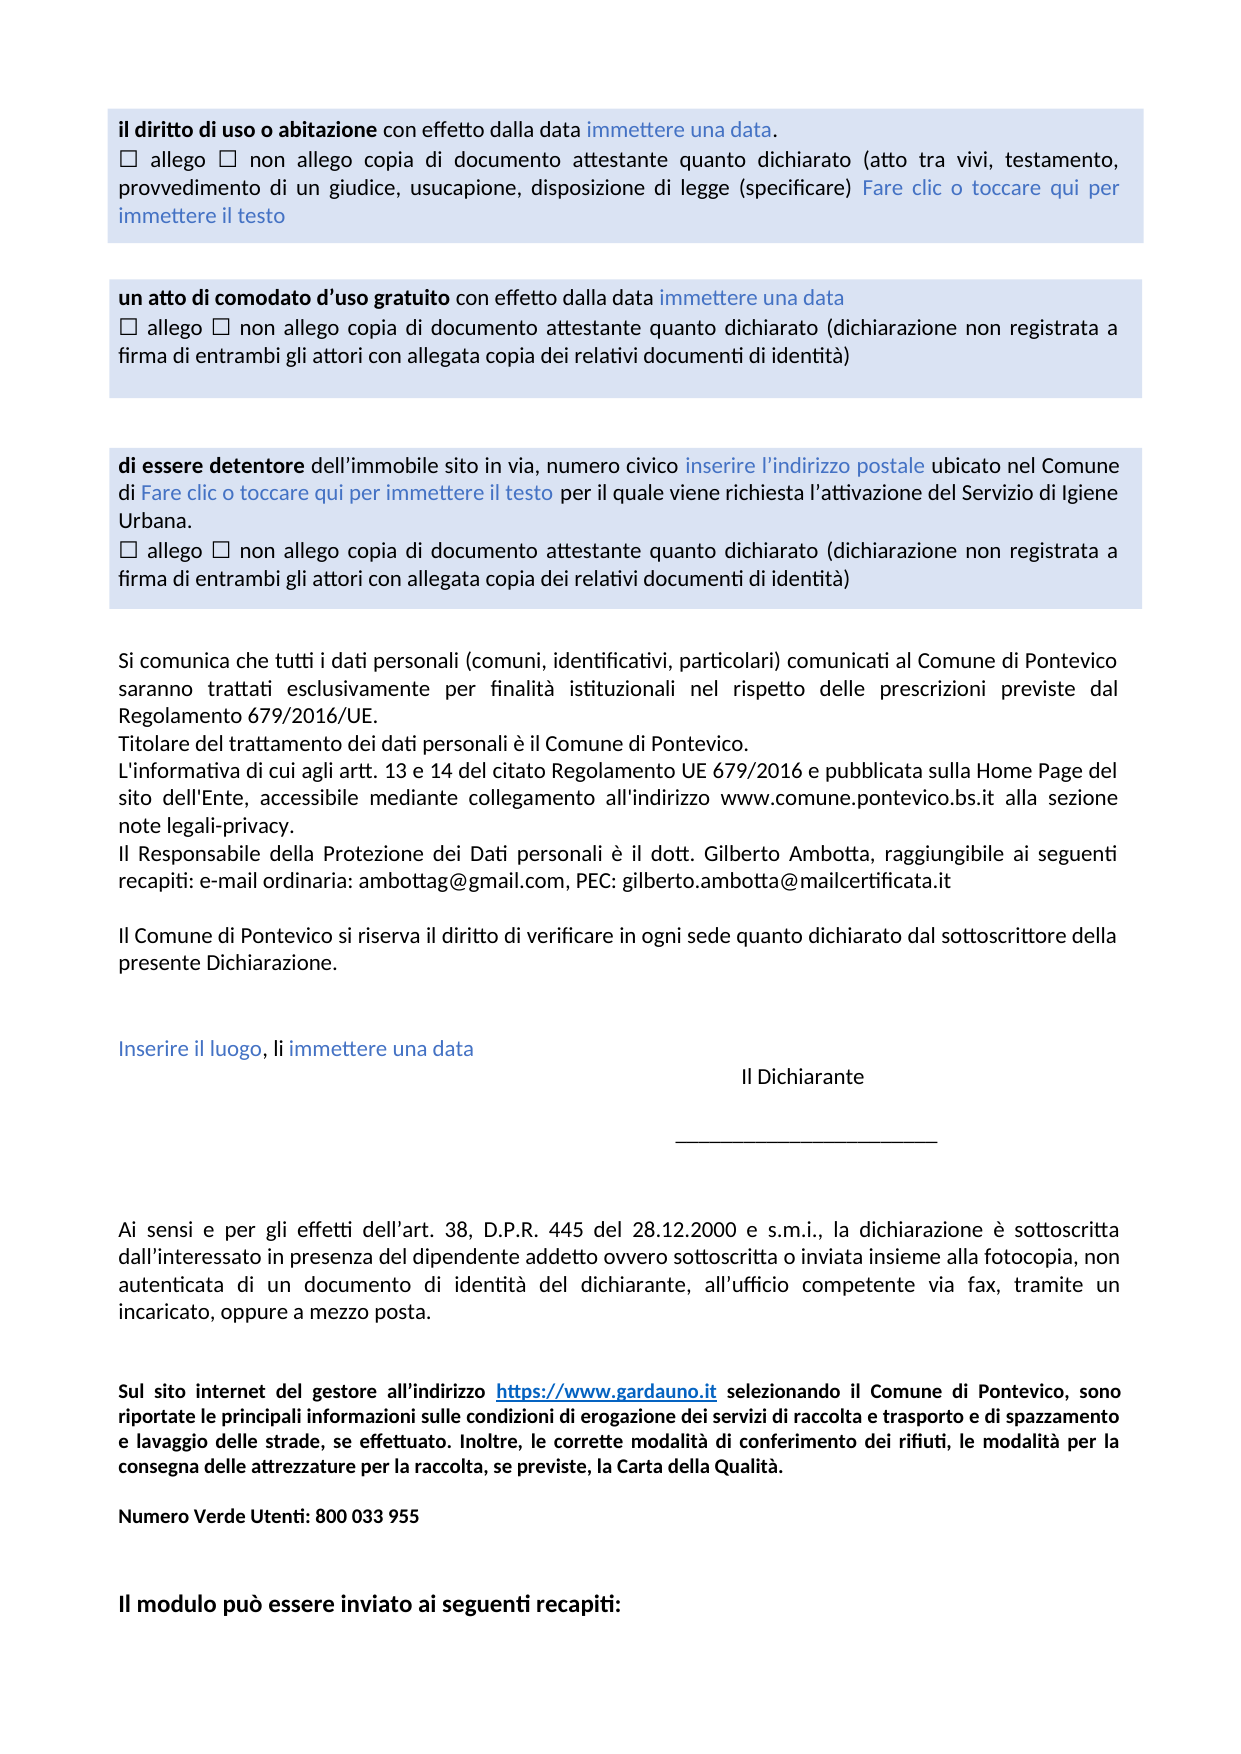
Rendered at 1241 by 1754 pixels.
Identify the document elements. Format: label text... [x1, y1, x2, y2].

text _______________________ [670, 1118, 1122, 1147]
text L'informativa di cui agli artt. 13 e 14 del citato Regolamento UE 679/2016 e pubblicata sulla Home Page del sito dell'Ente, accessibile mediante collegamento all'indirizzo www.comune.pontevico.bs.it alla sezione note legali-privacy. [118, 757, 1120, 839]
text allego non allego copia di documento attestante quanto dichiarato (dichiarazione non registrata a firma di entrambi gli attori con allegata copia dei relativi documenti di identità) [118, 311, 1120, 369]
text un atto di comodato d’uso gratuito con effetto dalla data [118, 284, 1120, 311]
text allego non allego copia di documento attestante quanto dichiarato (dichiarazione non registrata a firma di entrambi gli attori con allegata copia dei relativi documenti di identità) [118, 534, 1120, 592]
text Numero Verde Utenti: 800 033 955 [118, 1504, 1122, 1529]
text , li [118, 1034, 1122, 1062]
text allego non allego copia di documento attestante quanto dichiarato (atto tra vivi, testamento, provvedimento di un giudice, usucapione, disposizione di legge (specificare) [118, 143, 1120, 229]
text Si comunica che tutti i dati personali (comuni, identificativi, particolari) comunicati al Comune di Pontevico saranno trattati esclusivamente per finalità istituzionali nel rispetto delle prescrizioni previste dal Regolamento 679/2016/UE. [118, 647, 1120, 729]
text di essere detentore dell’immobile sito in via, numero civico ubicato nel Comune di per il quale viene richiesta l’attivazione del Servizio di Igiene Urbana. [118, 452, 1120, 534]
text Titolare del trattamento dei dati personali è il Comune di Pontevico. [118, 729, 1120, 757]
text Il Dichiarante [741, 1062, 1122, 1090]
text Sul sito internet del gestore all’indirizzo https://www.gardauno.it selezionando il Comune di Pontevico, sono riportate le principali informazioni sulle condizioni di erogazione dei servizi di raccolta e trasporto e di spazzamento e lavaggio delle strade, se effettuato. Inoltre, le corrette modalità di conferimento dei rifiuti, le modalità per la consegna delle attrezzature per la raccolta, se previste, la Carta della Qualità. [118, 1379, 1122, 1479]
text Il modulo può essere inviato ai seguenti recapiti: [118, 1588, 1122, 1618]
text Il Responsabile della Protezione dei Dati personali è il dott. Gilberto Ambotta, raggiungibile ai seguenti recapiti: e-mail ordinaria: ambottag@gmail.com, PEC: gilberto.ambotta@mailcertificata.it [118, 839, 1120, 894]
text il diritto di uso o abitazione con effetto dalla data . [118, 116, 1120, 143]
text Il Comune di Pontevico si riserva il diritto di verificare in ogni sede quanto dichiarato dal sottoscrittore della presente Dichiarazione. [118, 921, 1120, 976]
text Ai sensi e per gli effetti dell’art. 38, D.P.R. 445 del 28.12.2000 e s.m.i., la dichiarazione è sottoscritta dall’interessato in presenza del dipendente addetto ovvero sottoscritta o inviata insieme alla fotocopia, non autenticata di un documento di identità del dichiarante, all’ufficio competente via fax, tramite un incaricato, oppure a mezzo posta. [118, 1216, 1122, 1326]
